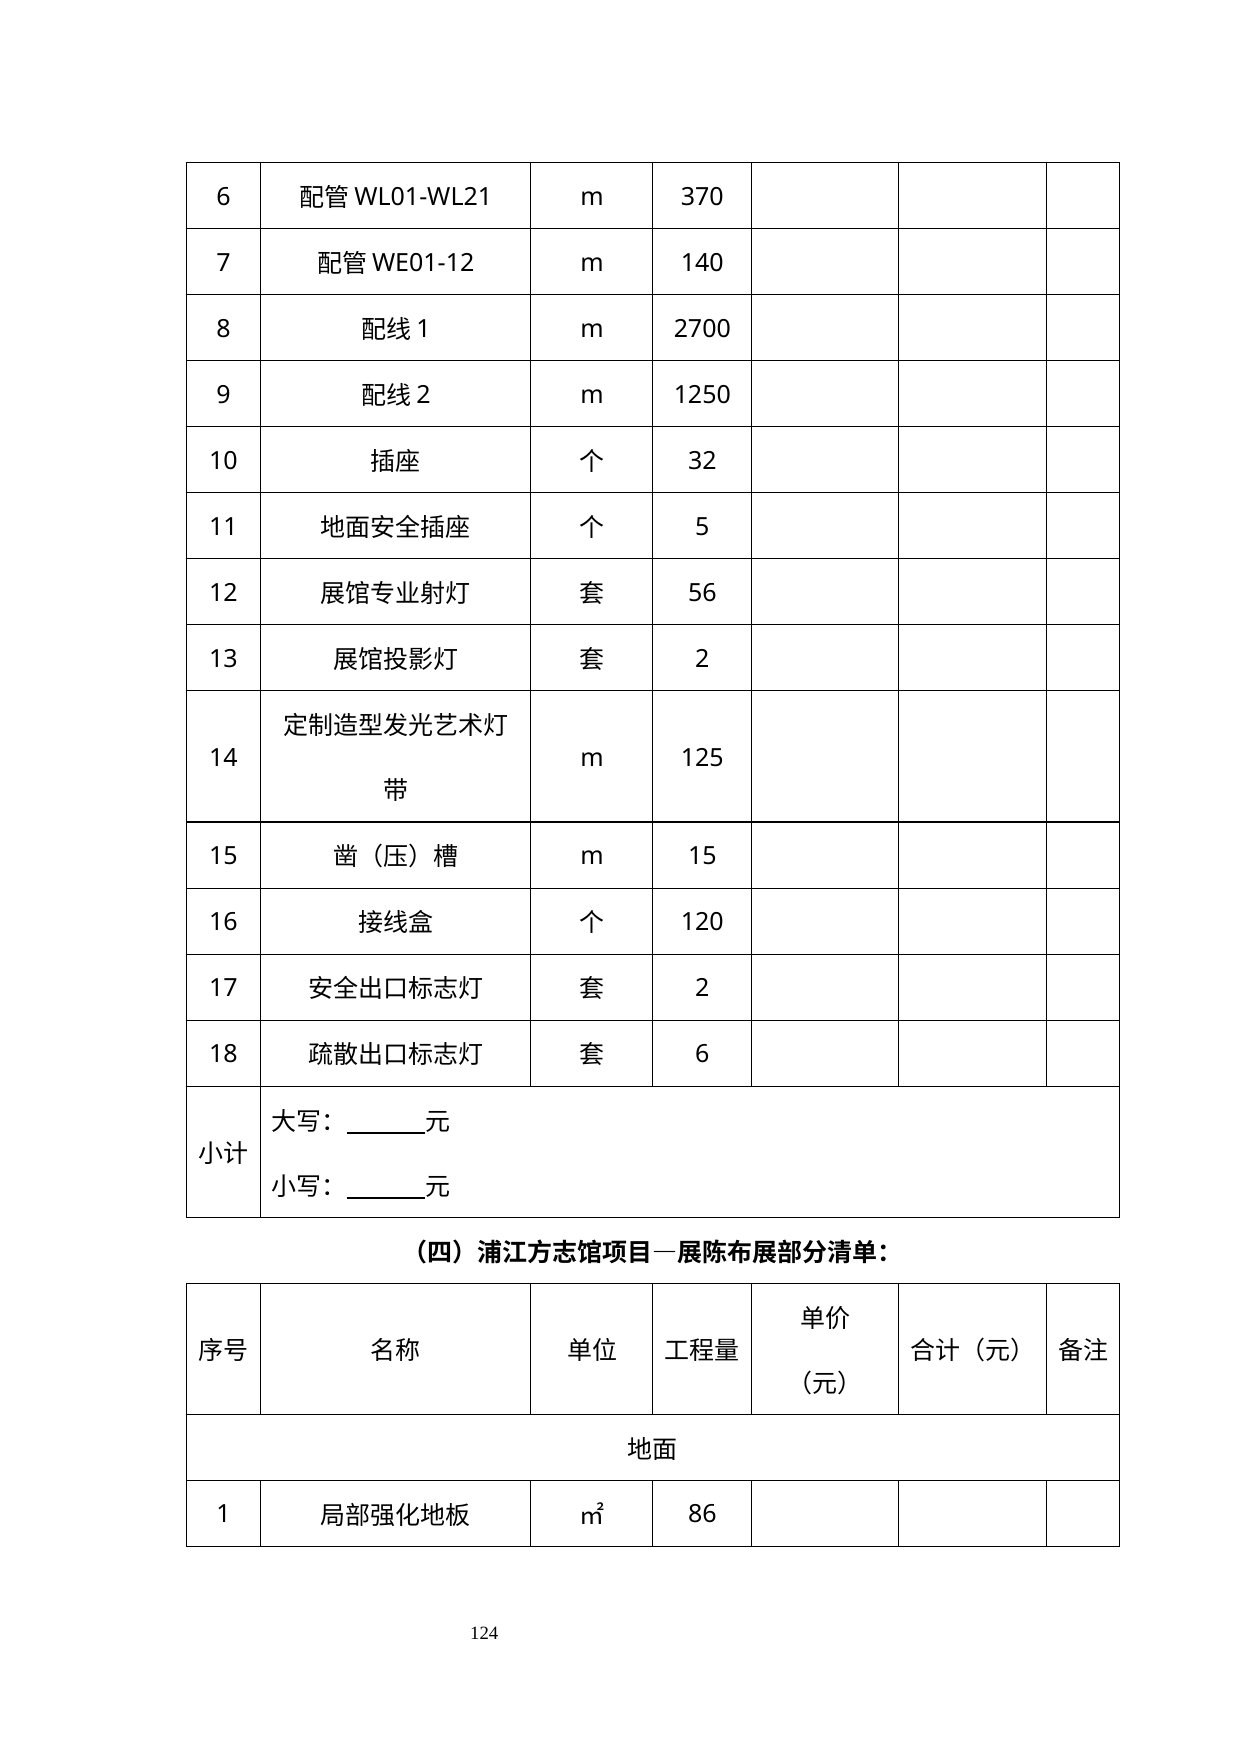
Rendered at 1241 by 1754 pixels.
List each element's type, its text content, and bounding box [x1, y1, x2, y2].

table_cell 120 [653, 889, 751, 953]
table_cell [1047, 1481, 1119, 1546]
table_cell 配线1 [261, 295, 530, 360]
table_cell [752, 955, 898, 1019]
table_cell 10 [187, 427, 260, 492]
table_cell [899, 625, 1046, 690]
table_cell [1047, 295, 1119, 360]
table_cell [899, 559, 1046, 624]
table_cell [752, 1021, 898, 1086]
table_cell m [531, 361, 652, 426]
table_cell 套 [531, 1021, 652, 1086]
table_cell 局部强化地板 [261, 1481, 530, 1546]
table_cell 1250 [653, 361, 751, 426]
table_cell 2 [653, 955, 751, 1019]
table_cell 个 [531, 427, 652, 492]
table_cell 个 [531, 493, 652, 558]
table_cell [1047, 691, 1119, 821]
table_cell 140 [653, 229, 751, 294]
table_cell [1047, 427, 1119, 492]
table_cell 56 [653, 559, 751, 624]
table_cell [1047, 823, 1119, 887]
table_cell 12 [187, 559, 260, 624]
table_cell 单价（元） [752, 1284, 898, 1414]
table_cell 名称 [261, 1284, 530, 1414]
table_cell [899, 823, 1046, 887]
table_cell [899, 493, 1046, 558]
table_cell 5 [653, 493, 751, 558]
table_cell [899, 1481, 1046, 1546]
table_cell 8 [187, 295, 260, 360]
table_cell 套 [531, 559, 652, 624]
table_cell 370 [653, 163, 751, 228]
table_cell 套 [531, 955, 652, 1019]
table_cell 16 [187, 889, 260, 953]
table_cell 大写： 元 小写： 元 [261, 1087, 1119, 1217]
table_cell （四）浦江方志馆项目—展陈布展部分清单： [186, 1218, 1119, 1283]
table_cell 地面安全插座 [261, 493, 530, 558]
table_cell [1047, 163, 1119, 228]
table_cell [752, 1481, 898, 1546]
table_cell 15 [187, 823, 260, 887]
table_cell [899, 427, 1046, 492]
table_cell 单位 [531, 1284, 652, 1414]
table_cell m [531, 295, 652, 360]
table_cell [752, 493, 898, 558]
table_cell 13 [187, 625, 260, 690]
table_cell [1047, 955, 1119, 1019]
table_cell m [531, 823, 652, 887]
table_cell [752, 889, 898, 953]
table_cell 套 [531, 625, 652, 690]
table_cell 2700 [653, 295, 751, 360]
table_cell [1047, 1021, 1119, 1086]
table_cell 疏散出口标志灯 [261, 1021, 530, 1086]
table_cell 合计（元） [899, 1284, 1046, 1414]
table_cell 接线盒 [261, 889, 530, 953]
table_cell [752, 361, 898, 426]
table_cell [1047, 625, 1119, 690]
table_cell [899, 361, 1046, 426]
table_cell 小计 [187, 1087, 260, 1217]
table_cell 125 [653, 691, 751, 821]
table_cell ㎡ [531, 1481, 652, 1546]
table_cell 配管WE01-12 [261, 229, 530, 294]
table_cell [1047, 229, 1119, 294]
table_cell [752, 823, 898, 887]
table_cell 15 [653, 823, 751, 887]
table_cell [752, 163, 898, 228]
table_cell [1047, 889, 1119, 953]
table_cell [752, 559, 898, 624]
table_cell 个 [531, 889, 652, 953]
table_cell 插座 [261, 427, 530, 492]
table_cell [752, 691, 898, 821]
table_cell 7 [187, 229, 260, 294]
table_cell [899, 163, 1046, 228]
table_cell 定制造型发光艺术灯带 [261, 691, 530, 821]
table_cell [1047, 361, 1119, 426]
table_cell [1047, 493, 1119, 558]
table_cell 安全出口标志灯 [261, 955, 530, 1019]
table_cell 14 [187, 691, 260, 821]
table_cell 展馆投影灯 [261, 625, 530, 690]
table_cell [899, 691, 1046, 821]
table_cell 序号 [187, 1284, 260, 1414]
table_cell 配管WL01-WL21 [261, 163, 530, 228]
table_cell 17 [187, 955, 260, 1019]
table_cell [899, 889, 1046, 953]
table_cell m [531, 163, 652, 228]
table_cell 配线2 [261, 361, 530, 426]
table_cell [899, 229, 1046, 294]
table_cell 9 [187, 361, 260, 426]
table_cell [752, 295, 898, 360]
table_cell 6 [653, 1021, 751, 1086]
table_cell 2 [653, 625, 751, 690]
table_cell [752, 229, 898, 294]
table_cell 工程量 [653, 1284, 751, 1414]
table_cell 展馆专业射灯 [261, 559, 530, 624]
table_cell [899, 955, 1046, 1019]
table_cell 6 [187, 163, 260, 228]
table_cell [1047, 559, 1119, 624]
table_cell 86 [653, 1481, 751, 1546]
table_cell 1 [187, 1481, 260, 1546]
table_cell 18 [187, 1021, 260, 1086]
table_cell m [531, 691, 652, 821]
table_cell [899, 1021, 1046, 1086]
table_cell [752, 427, 898, 492]
table_cell 凿（压）槽 [261, 823, 530, 887]
table_cell [752, 625, 898, 690]
table_cell 11 [187, 493, 260, 558]
table_cell 地面 [187, 1415, 1119, 1480]
table_cell [899, 295, 1046, 360]
table_cell 32 [653, 427, 751, 492]
table_cell m [531, 229, 652, 294]
table_cell 备注 [1047, 1284, 1119, 1414]
